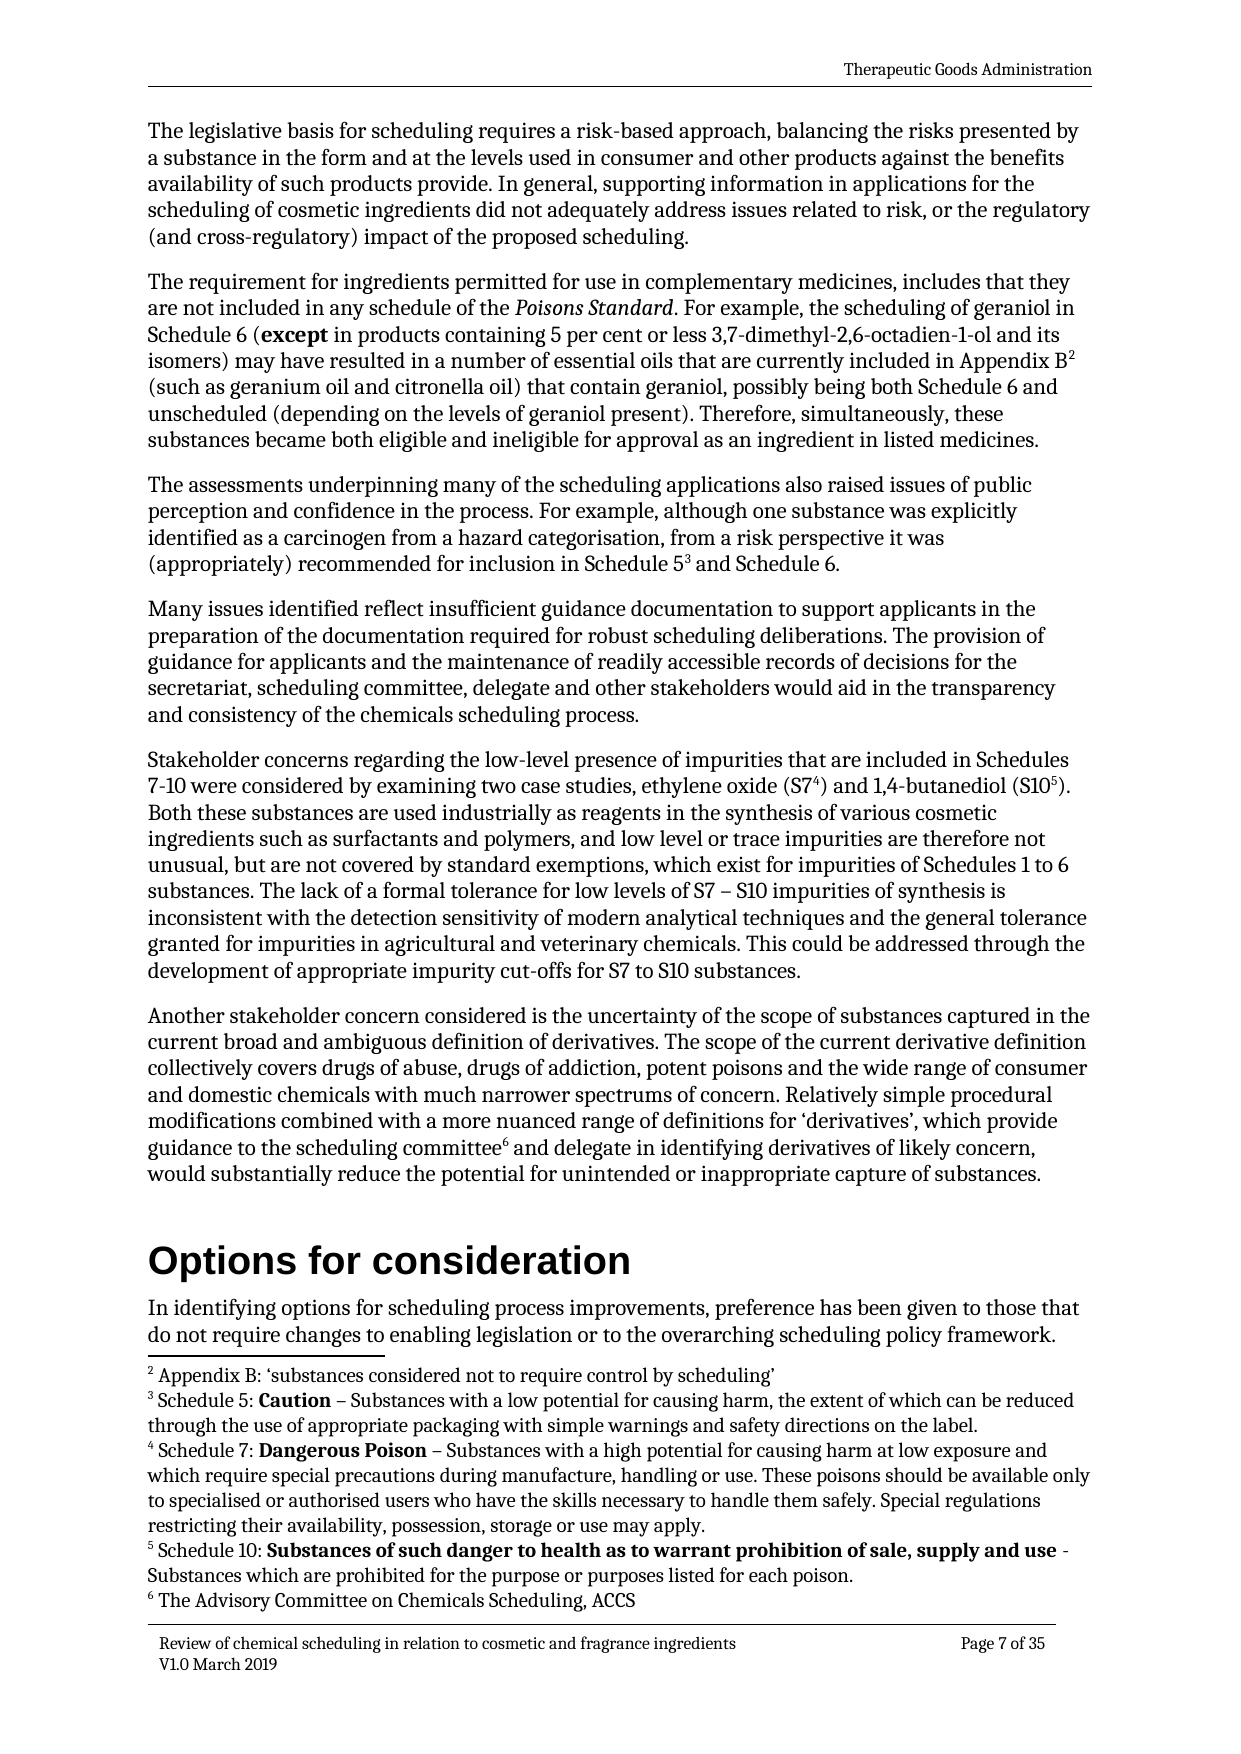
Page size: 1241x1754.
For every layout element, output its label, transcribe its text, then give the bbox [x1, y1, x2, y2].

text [148, 1295, 1092, 1348]
text The assessments underpinning many of the scheduling applications also raised issues of public perception and confidence in the process. For example, although one substance was explicitly identified as a carcinogen from a hazard categorisation, from a risk perspective it was (appropriately) recommended for inclusion in Schedule 5 and Schedule 6. [148, 472, 1092, 577]
subtitle Options for consideration [148, 1237, 1092, 1283]
text The requirement for ingredients permitted for use in complementary medicines, includes that they are not included in any schedule of the Poisons Standard. For example, the scheduling of geraniol in Schedule 6 (except in products containing 5 per cent or less 3,7-dimethyl-2,6-octadien-1-ol and its isomers) may have resulted in a number of essential oils that are currently included in Appendix B (such as geranium oil and citronella oil) that contain geraniol, possibly being both Schedule 6 and unscheduled (depending on the levels of geraniol present). Therefore, simultaneously, these substances became both eligible and ineligible for approval as an ingredient in listed medicines. [148, 269, 1092, 453]
text Many issues identified reflect insufficient guidance documentation to support applicants in the preparation of the documentation required for robust scheduling deliberations. The provision of guidance for applicants and the maintenance of readily accessible records of decisions for the secretariat, scheduling committee, delegate and other stakeholders would aid in the transparency and consistency of the chemicals scheduling process. [148, 596, 1092, 728]
text The legislative basis for scheduling requires a risk-based approach, balancing the risks presented by a substance in the form and at the levels used in consumer and other products against the benefits availability of such products provide. In general, supporting information in applications for the scheduling of cosmetic ingredients did not adequately address issues related to risk, or the regulatory (and cross-regulatory) impact of the proposed scheduling. [148, 118, 1092, 250]
text Stakeholder concerns regarding the low-level presence of impurities that are included in Schedules 7-10 were considered by examining two case studies, ethylene oxide (S7) and 1,4-butanediol (S10). Both these substances are used industrially as reagents in the synthesis of various cosmetic ingredients such as surfactants and polymers, and low level or trace impurities are therefore not unusual, but are not covered by standard exemptions, which exist for impurities of Schedules 1 to 6 substances. The lack of a formal tolerance for low levels of S7 – S10 impurities of synthesis is inconsistent with the detection sensitivity of modern analytical techniques and the general tolerance granted for impurities in agricultural and veterinary chemicals. This could be addressed through the development of appropriate impurity cut-offs for S7 to S10 substances. [148, 747, 1092, 984]
text Another stakeholder concern considered is the uncertainty of the scope of substances captured in the current broad and ambiguous definition of derivatives. The scope of the current derivative definition collectively covers drugs of abuse, drugs of addiction, potent poisons and the wide range of consumer and domestic chemicals with much narrower spectrums of concern. Relatively simple procedural modifications combined with a more nuanced range of definitions for ‘derivatives’, which provide guidance to the scheduling committee and delegate in identifying derivatives of likely concern, would substantially reduce the potential for unintended or inappropriate capture of substances. [148, 1002, 1092, 1187]
